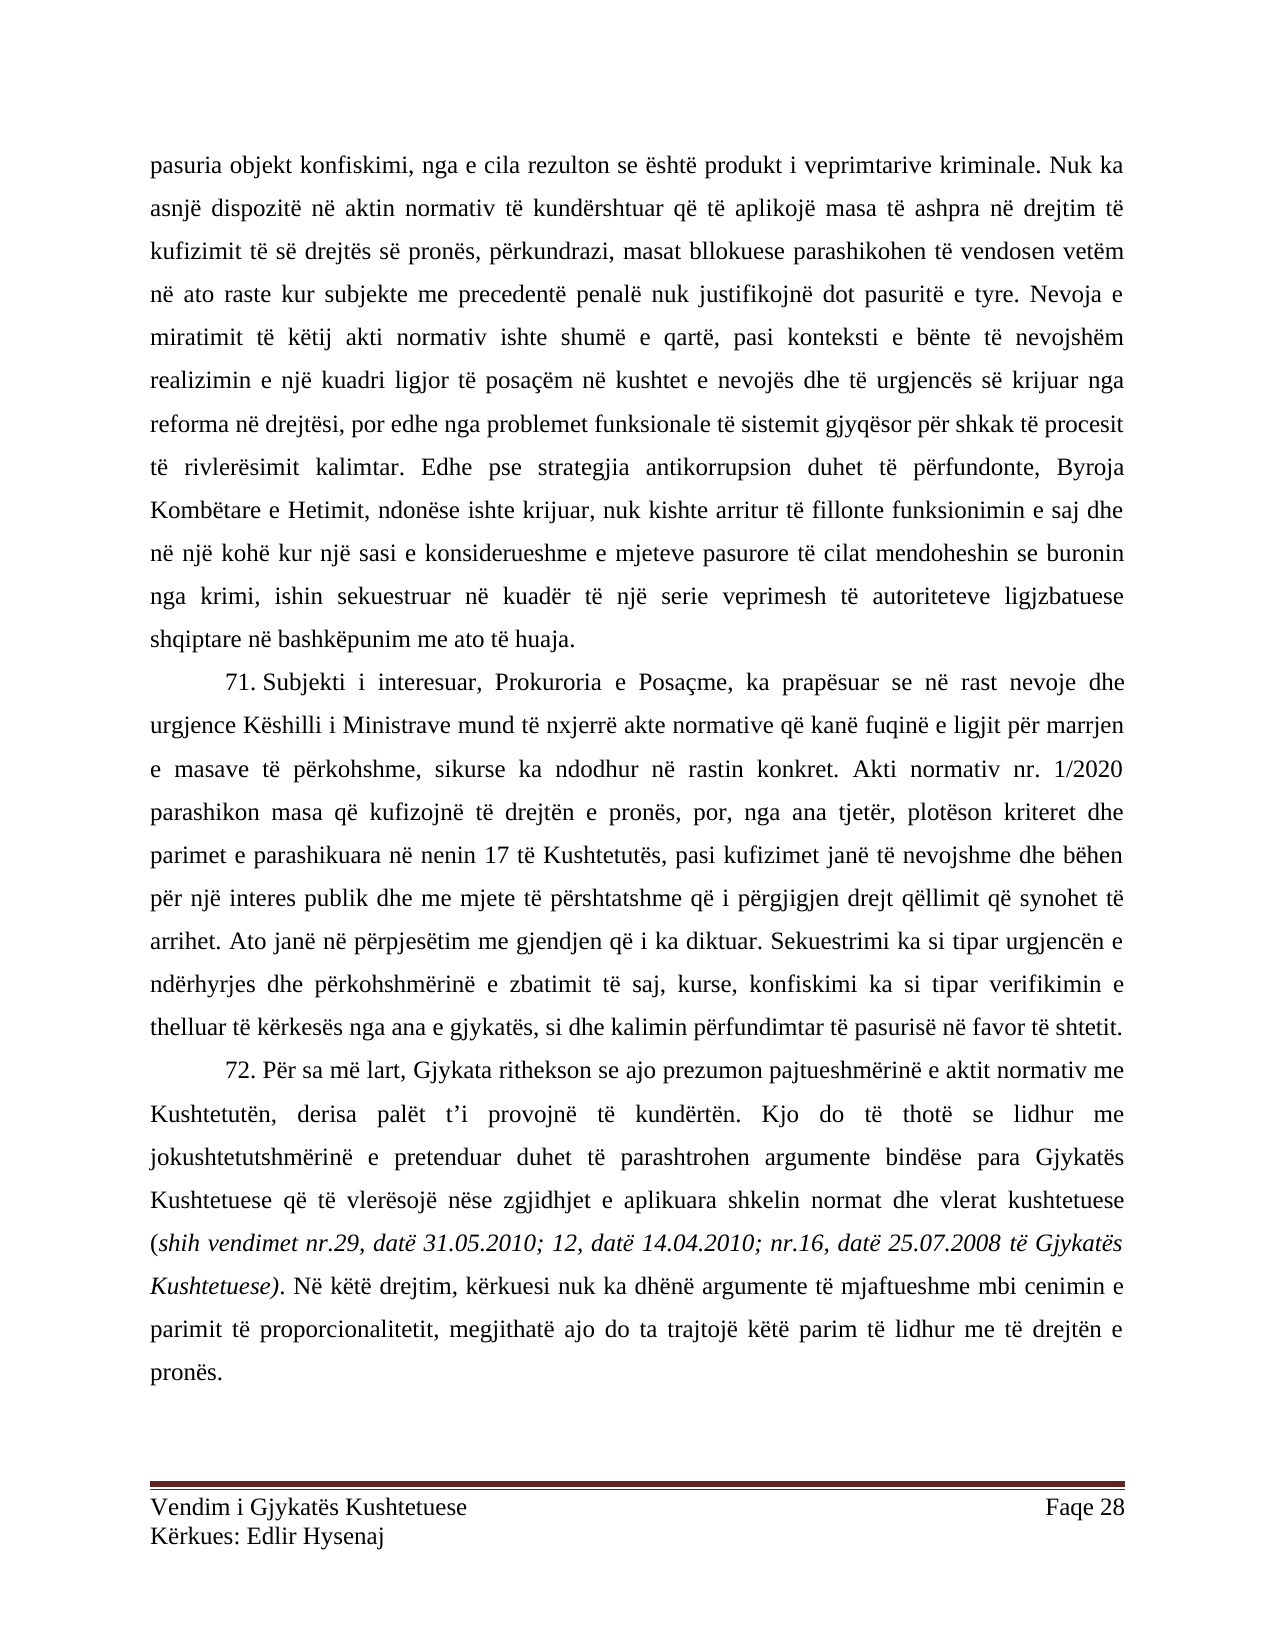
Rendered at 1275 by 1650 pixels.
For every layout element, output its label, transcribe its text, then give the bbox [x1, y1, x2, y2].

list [150, 150, 1125, 653]
list Për sa më lart, Gjykata rithekson se ajo prezumon pajtueshmërinë e aktit normativ me Kushtetutën, derisa palët t’i provojnë të kundërtën. Kjo do të thotë se lidhur me jokushtetutshmërinë e pretenduar duhet të parashtrohen argumente bindëse para Gjykatës Kushtetuese që të vlerësojë nëse zgjidhjet e aplikuara shkelin normat dhe vlerat kushtetuese (shih vendimet nr.29, datë 31.05.2010; 12, datë 14.04.2010; nr.16, datë 25.07.2008 të Gjykatës Kushtetuese). Në këtë drejtim, kërkuesi nuk ka dhënë argumente të mjaftueshme mbi cenimin e parimit të proporcionalitetit, megjithatë ajo do ta trajtojë këtë parim të lidhur me të drejtën e pronës. [150, 1056, 1125, 1386]
list Subjekti i interesuar, Prokuroria e Posaçme, ka prapësuar se në rast nevoje dhe urgjence Këshilli i Ministrave mund të nxjerrë akte normative që kanë fuqinë e ligjit për marrjen e masave të përkohshme, sikurse ka ndodhur në rastin konkret. Akti normativ nr. 1/2020 parashikon masa që kufizojnë të drejtën e pronës, por, nga ana tjetër, plotëson kriteret dhe parimet e parashikuara në nenin 17 të Kushtetutës, pasi kufizimet janë të nevojshme dhe bëhen për një interes publik dhe me mjete të përshtatshme që i përgjigjen drejt qëllimit që synohet të arrihet. Ato janë në përpjesëtim me gjendjen që i ka diktuar. Sekuestrimi ka si tipar urgjencën e ndërhyrjes dhe përkohshmërinë e zbatimit të saj, kurse, konfiskimi ka si tipar verifikimin e thelluar të kërkesës nga ana e gjykatës, si dhe kalimin përfundimtar të pasurisë në favor të shtetit. [150, 667, 1125, 1041]
